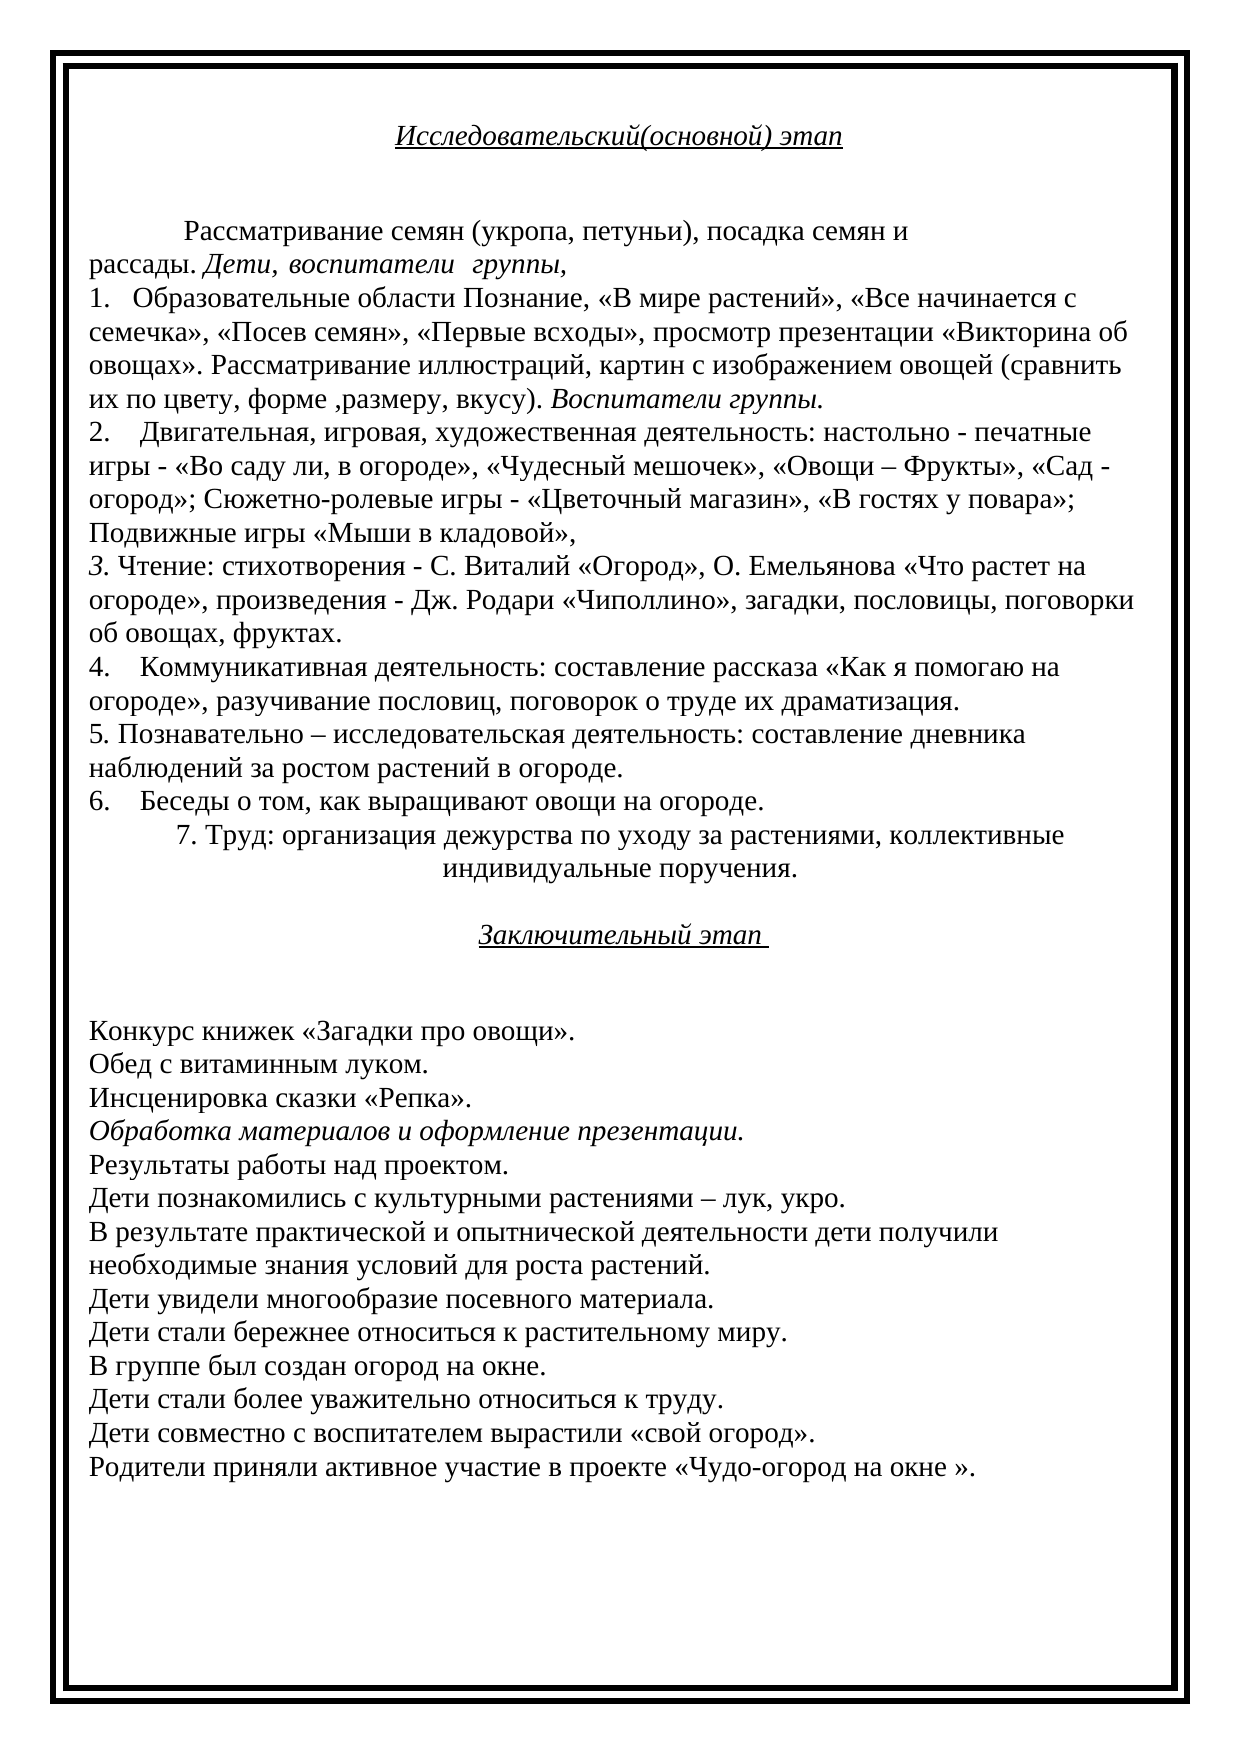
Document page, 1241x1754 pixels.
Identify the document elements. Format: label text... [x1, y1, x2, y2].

text 2. Двигательная, игровая, художественная деятельность: настольно - печатные игры - «Во саду ли, в огороде», «Чудесный мешочек», «Овощи – Фрукты», «Сад - огород»; Сюжетно-ролевые игры - «Цветочный магазин», «В гостях у повара»; Подвижные игры «Мыши в кладовой», [577, 414, 1152, 548]
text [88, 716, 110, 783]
text Исследовательский(основной) этап [88, 118, 1152, 152]
text 6. Беседы о том, как выращивают овощи на огороде. [88, 783, 1152, 817]
text 5. Познавательно – исследовательская деятельность: составление дневника наблюдений за ростом растений в огороде. [624, 716, 1152, 783]
text 4. Коммуникативная деятельность: составление рассказа «Как я помогаю на огороде», разучивание пословиц, поговорок о труде их драматизация. [968, 649, 1152, 716]
text Рассматривание семян (укропа, петуньи), посадка семян и рассады. Дети, воспитатели группы, [88, 213, 1152, 280]
text 7. Труд: организация дежурства по уходу за растениями, коллективные индивидуальные поручения. Заключительный этап [88, 817, 1152, 951]
text Конкурс книжек «Загадки про овощи». Обед с витаминным луком. Инсценировка сказки «Репка». Обработка материалов и оформление презентации. Результаты работы над проектом. Дети познакомились с культурными растениями – лук, укро. В результате практической и опытнической деятельности дети получили необходимые знания условий для роста растений. Дети увидели многообразие посевного материала. Дети стали бережнее относиться к растительному миру. В группе был создан огород на окне. Дети стали более уважительно относиться к труду. Дети совместно с воспитателем вырастили «свой огород». Родители приняли активное участие в проекте «Чудо-огород на окне ». [88, 1013, 1152, 1482]
text 1. Образовательные области Познание, «В мире растений», «Все начинается с семечка», «Посев семян», «Первые всходы», просмотр презентации «Викторина об овощах». Рассматривание иллюстраций, картин с изображением овощей (сравнить их по цвету, форме ,размеру, вкусу). Воспитатели группы. [88, 280, 1152, 414]
text 3. Чтение: стихотворения - С. Виталий «Огород», О. Емельянова «Что растет на огороде», произведения - Дж. Родари «Чиполлино», загадки, пословицы, поговорки об овощах, фруктах. [88, 548, 1152, 649]
